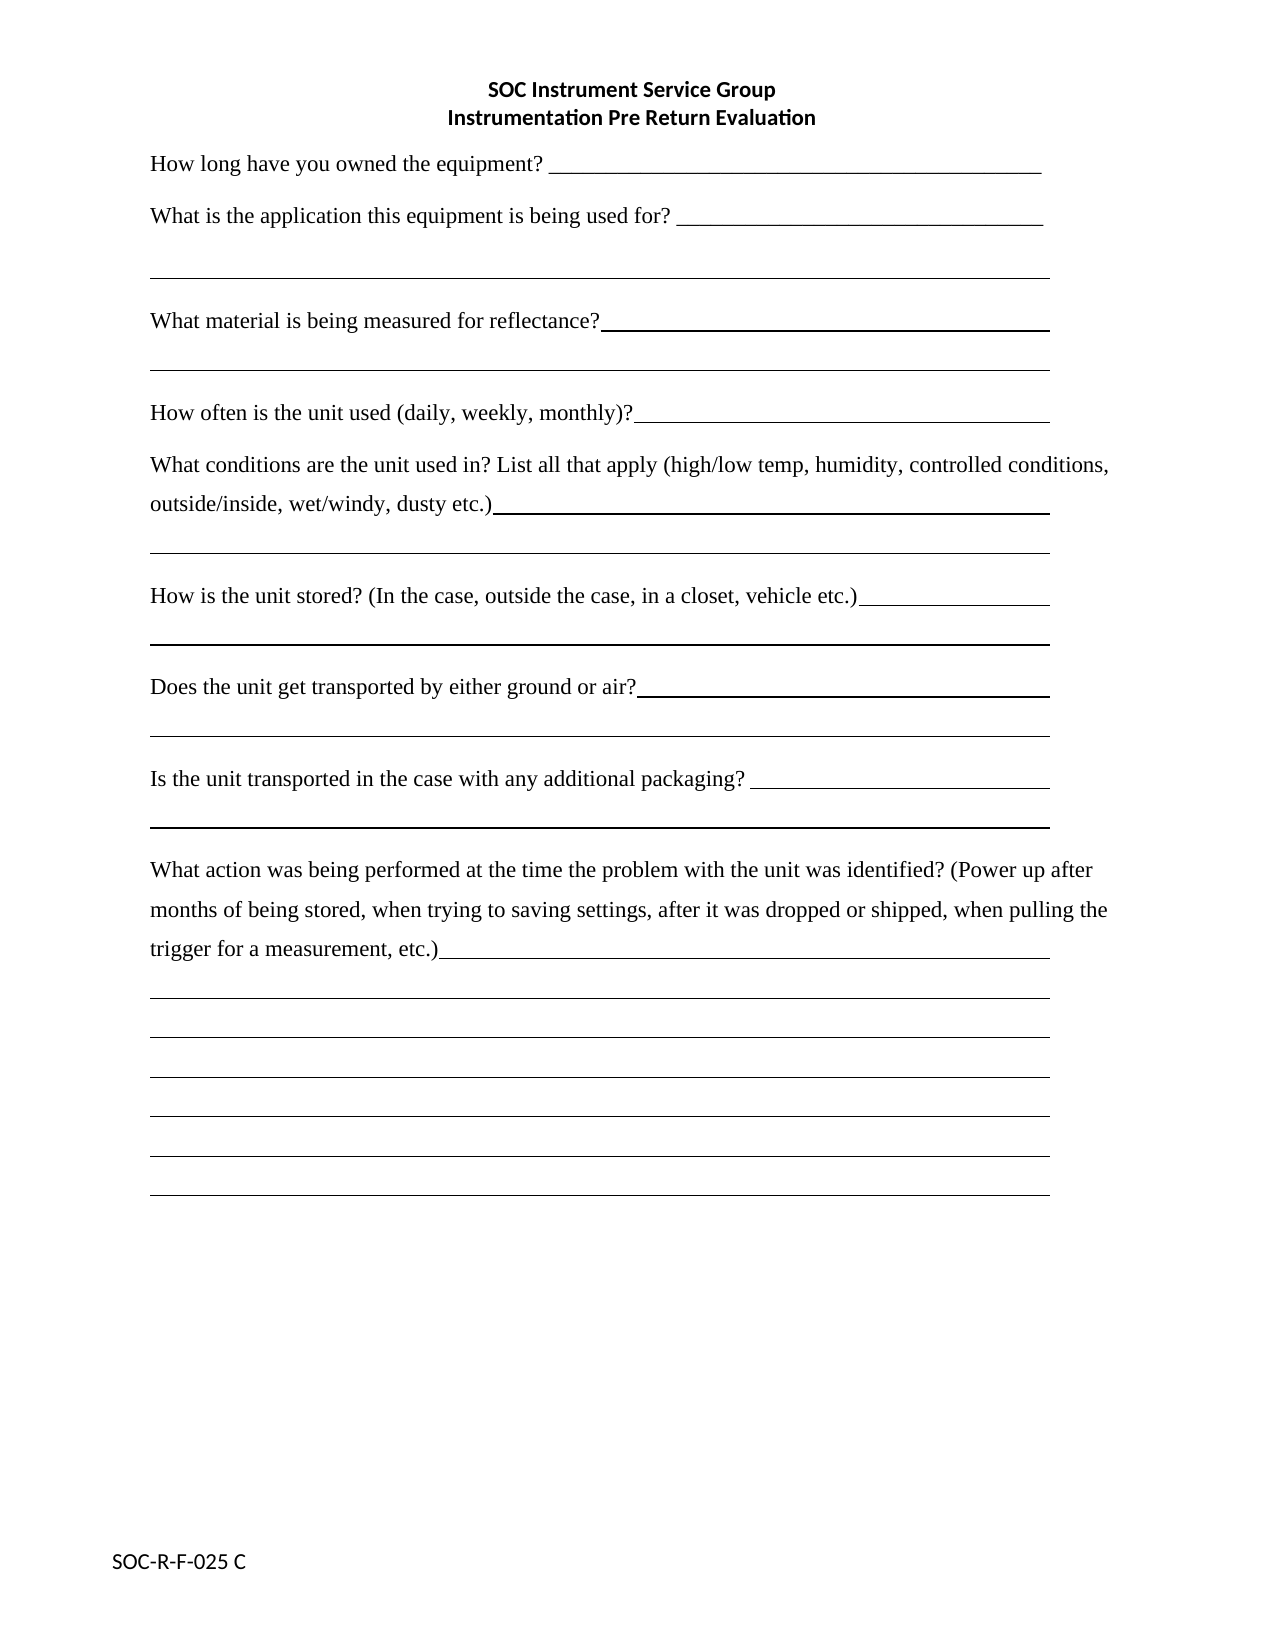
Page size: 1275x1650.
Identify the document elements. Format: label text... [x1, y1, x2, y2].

text What action was being performed at the time the problem with the unit was identified? (Power up after months of being stored, when trying to saving settings, after it was dropped or shipped, when pulling the trigger for a measurement, etc.) [150, 856, 1114, 1198]
text Is the unit transported in the case with any additional packaging? [150, 765, 1114, 831]
text What conditions are the unit used in? List all that apply (high/low temp, humidity, controlled conditions, outside/inside, wet/windy, dusty etc.) [150, 451, 1114, 556]
text What is the application this equipment is being used for? ________________________________ [150, 202, 1114, 228]
text How often is the unit used (daily, weekly, monthly)? [150, 399, 1114, 425]
text How long have you owned the equipment? ___________________________________________ [150, 150, 1114, 176]
text What material is being measured for reflectance? [150, 308, 1114, 373]
text Does the unit get transported by either ground or air? [150, 673, 1114, 739]
text How is the unit stored? (In the case, outside the case, in a closet, vehicle etc.) [150, 582, 1114, 648]
